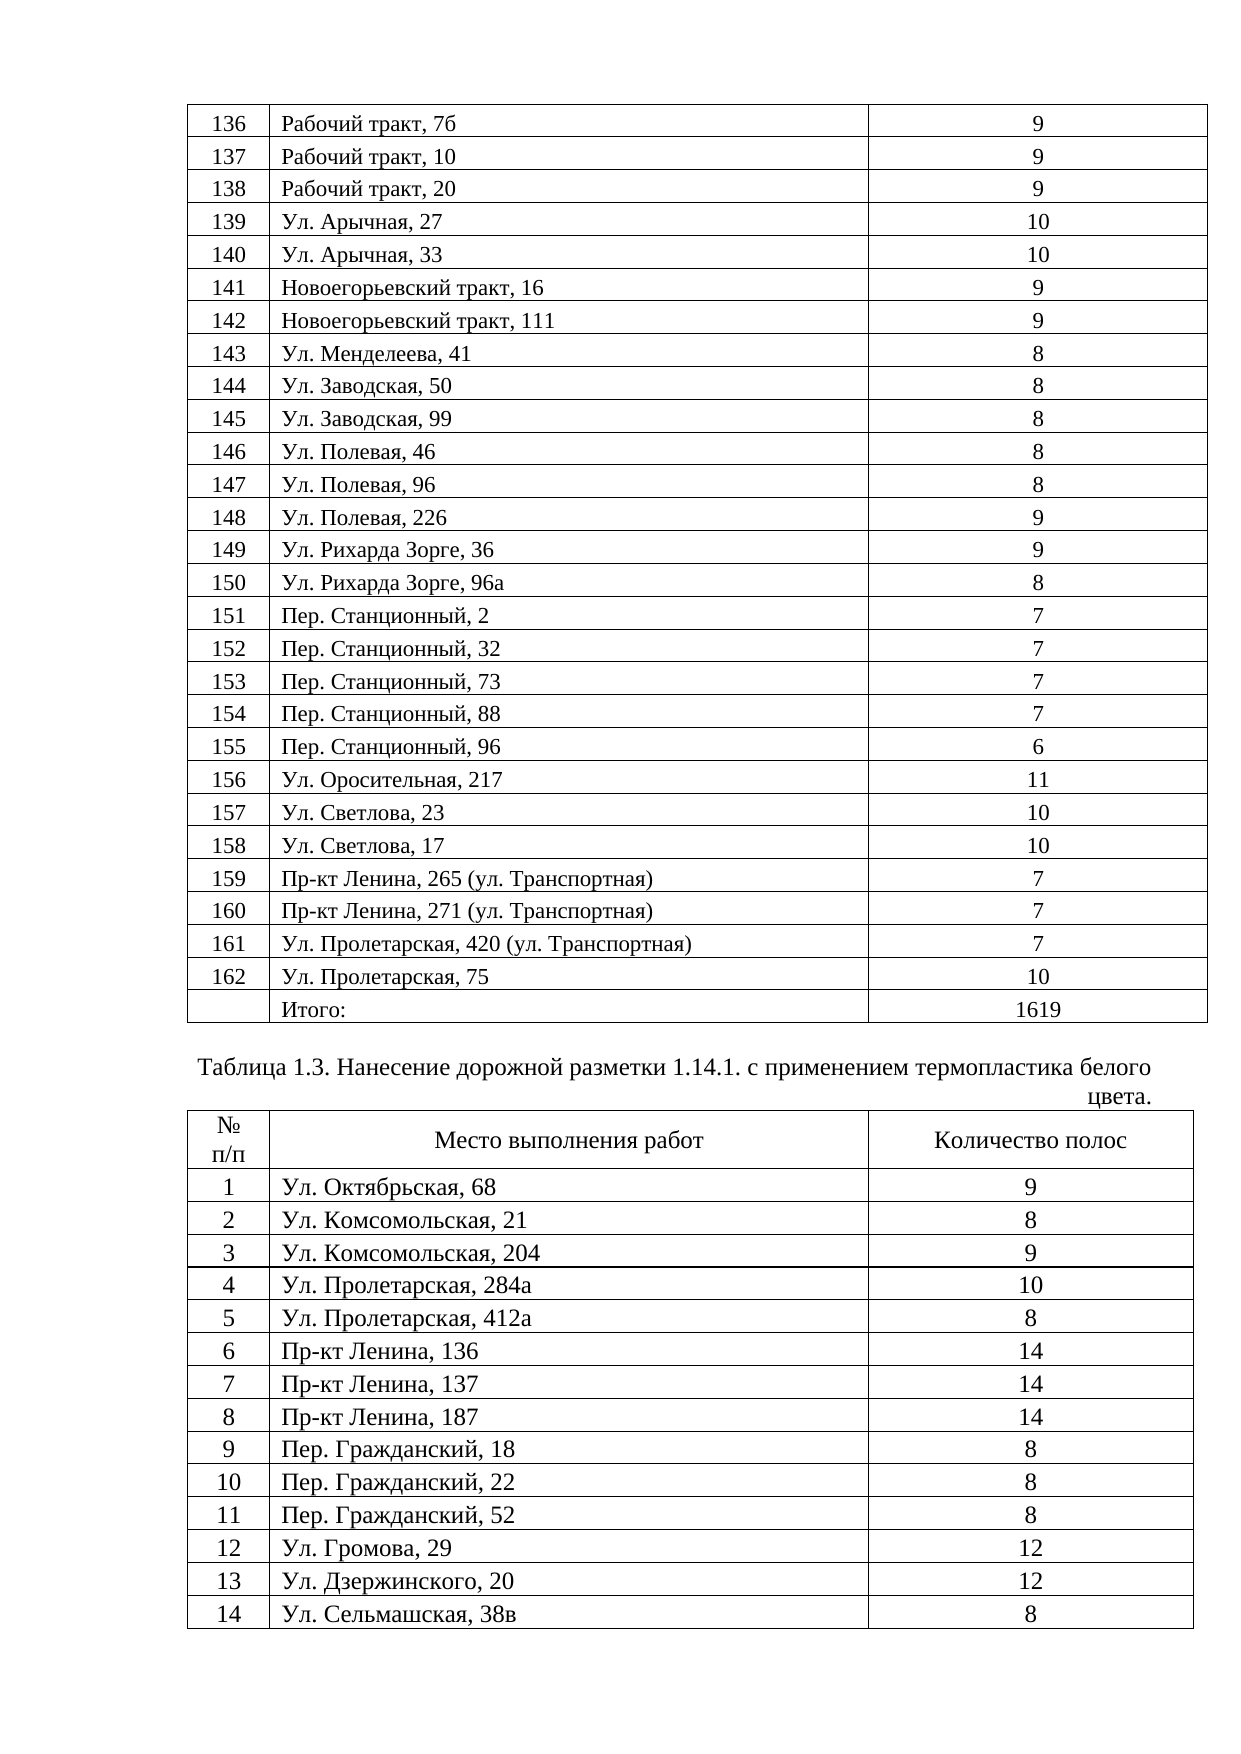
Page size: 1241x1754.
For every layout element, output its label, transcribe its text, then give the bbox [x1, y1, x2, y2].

table_cell 7 [869, 630, 1207, 661]
table_cell Пер. Гражданский, 18 [270, 1432, 868, 1463]
table_cell Новоегорьевский тракт, 16 [270, 269, 868, 300]
table_cell 151 [188, 597, 269, 628]
table_cell 145 [188, 400, 269, 432]
table_cell 9 [869, 1169, 1193, 1201]
table_cell 12 [188, 1530, 269, 1562]
table_cell 10 [869, 826, 1207, 858]
table_cell 137 [188, 137, 269, 169]
table_cell Ул. Светлова, 23 [270, 794, 868, 825]
table_cell 142 [188, 301, 269, 333]
table_cell Ул. Рихарда Зорге, 36 [270, 531, 868, 563]
table_cell Пер. Станционный, 88 [270, 695, 868, 727]
table_cell Итого: [270, 990, 868, 1022]
table_cell 8 [869, 1464, 1193, 1496]
table_cell 9 [869, 531, 1207, 563]
table_cell 154 [188, 695, 269, 727]
table_cell Пер. Станционный, 2 [270, 597, 868, 628]
table_header Количество полос [869, 1111, 1193, 1168]
table_cell 8 [869, 465, 1207, 497]
table_cell Рабочий тракт, 10 [270, 137, 868, 169]
table_cell Ул. Менделеева, 41 [270, 334, 868, 366]
table_cell 158 [188, 826, 269, 858]
table_cell 8 [869, 433, 1207, 464]
table_cell Рабочий тракт, 7б [270, 105, 868, 136]
table_cell Пр-кт Ленина, 271 (ул. Транспортная) [270, 892, 868, 924]
table_cell 8 [869, 1596, 1193, 1627]
table_cell 139 [188, 203, 269, 235]
table_cell Пр-кт Ленина, 137 [270, 1366, 868, 1398]
table_cell 161 [188, 925, 269, 957]
table_cell 7 [188, 1366, 269, 1398]
table_cell 9 [869, 105, 1207, 136]
table_cell 7 [869, 597, 1207, 628]
table_cell 162 [188, 958, 269, 989]
table_cell 138 [188, 170, 269, 202]
table_cell Ул. Заводская, 50 [270, 367, 868, 399]
table_cell 7 [869, 662, 1207, 694]
table_cell 8 [869, 367, 1207, 399]
table_cell 13 [188, 1563, 269, 1594]
table_cell 136 [188, 105, 269, 136]
table_cell Пер. Станционный, 32 [270, 630, 868, 661]
table_cell 11 [188, 1497, 269, 1529]
table_cell Ул. Пролетарская, 420 (ул. Транспортная) [270, 925, 868, 957]
table_cell Пер. Станционный, 96 [270, 728, 868, 760]
table_cell Ул. Комсомольская, 21 [270, 1202, 868, 1234]
table_cell 9 [869, 170, 1207, 202]
table_cell 12 [869, 1530, 1193, 1562]
table_cell Ул. Пролетарская, 412а [270, 1300, 868, 1332]
table_cell 2 [188, 1202, 269, 1234]
table_cell 10 [869, 203, 1207, 235]
table_cell Ул. Полевая, 226 [270, 498, 868, 530]
table_cell 11 [869, 761, 1207, 792]
table_cell 149 [188, 531, 269, 563]
table_cell Ул. Арычная, 27 [270, 203, 868, 235]
table_cell 6 [188, 1333, 269, 1365]
text Таблица 1.3. Нанесение дорожной разметки 1.14.1. с применением термопластика белого цвета. [177, 1052, 1152, 1109]
table_cell Ул. Полевая, 96 [270, 465, 868, 497]
table_cell Рабочий тракт, 20 [270, 170, 868, 202]
table_cell 160 [188, 892, 269, 924]
table_cell [188, 990, 269, 1022]
table_cell 153 [188, 662, 269, 694]
table_cell 14 [188, 1596, 269, 1627]
table_cell 150 [188, 564, 269, 596]
table_cell 8 [869, 334, 1207, 366]
table_cell Пер. Гражданский, 22 [270, 1464, 868, 1496]
table_header Место выполнения работ [270, 1111, 868, 1168]
table_cell 159 [188, 859, 269, 891]
table_cell 7 [869, 859, 1207, 891]
table_cell 8 [869, 564, 1207, 596]
table_cell 7 [869, 892, 1207, 924]
table_cell Ул. Сельмашская, 38в [270, 1596, 868, 1627]
table_cell Новоегорьевский тракт, 111 [270, 301, 868, 333]
table_cell Ул. Заводская, 99 [270, 400, 868, 432]
table_cell 140 [188, 236, 269, 267]
table_cell 9 [188, 1432, 269, 1463]
table_cell Пер. Станционный, 73 [270, 662, 868, 694]
table_cell 1 [188, 1169, 269, 1201]
table_cell 9 [869, 269, 1207, 300]
table_cell Ул. Пролетарская, 284а [270, 1268, 868, 1299]
table_cell 10 [869, 958, 1207, 989]
table_cell Ул. Октябрьская, 68 [270, 1169, 868, 1201]
table_cell 143 [188, 334, 269, 366]
table_cell Ул. Комсомольская, 204 [270, 1235, 868, 1266]
table_cell Ул. Пролетарская, 75 [270, 958, 868, 989]
table_cell 1619 [869, 990, 1207, 1022]
table_cell Пр-кт Ленина, 187 [270, 1399, 868, 1431]
table_cell 8 [869, 400, 1207, 432]
table_cell 9 [869, 137, 1207, 169]
table_cell 10 [869, 794, 1207, 825]
table_cell 10 [869, 1268, 1193, 1299]
table_cell 148 [188, 498, 269, 530]
table_cell 141 [188, 269, 269, 300]
table_cell 6 [869, 728, 1207, 760]
table_cell 144 [188, 367, 269, 399]
table_cell 7 [869, 925, 1207, 957]
table_cell Ул. Светлова, 17 [270, 826, 868, 858]
table_cell 10 [188, 1464, 269, 1496]
table_cell Ул. Дзержинского, 20 [270, 1563, 868, 1594]
table_cell Пер. Гражданский, 52 [270, 1497, 868, 1529]
table_cell 8 [869, 1202, 1193, 1234]
table_cell 10 [869, 236, 1207, 267]
table_cell 5 [188, 1300, 269, 1332]
table_cell 3 [188, 1235, 269, 1266]
table_cell 9 [869, 301, 1207, 333]
table_cell 155 [188, 728, 269, 760]
table_cell 12 [869, 1563, 1193, 1594]
table_cell 14 [869, 1399, 1193, 1431]
table_cell Ул. Рихарда Зорге, 96а [270, 564, 868, 596]
table_cell 8 [188, 1399, 269, 1431]
table_cell Пр-кт Ленина, 265 (ул. Транспортная) [270, 859, 868, 891]
table_cell 8 [869, 1300, 1193, 1332]
table_cell 157 [188, 794, 269, 825]
table_cell 147 [188, 465, 269, 497]
table_cell 146 [188, 433, 269, 464]
table_cell 8 [869, 1497, 1193, 1529]
table_cell 7 [869, 695, 1207, 727]
table_cell Ул. Арычная, 33 [270, 236, 868, 267]
table_header № п/п [188, 1111, 269, 1168]
table_cell 4 [188, 1268, 269, 1299]
table_cell Ул. Оросительная, 217 [270, 761, 868, 792]
table_cell 14 [869, 1366, 1193, 1398]
table_cell 156 [188, 761, 269, 792]
table_cell 9 [869, 1235, 1193, 1266]
table_cell 9 [869, 498, 1207, 530]
table_cell Пр-кт Ленина, 136 [270, 1333, 868, 1365]
table_cell 8 [869, 1432, 1193, 1463]
table_cell 152 [188, 630, 269, 661]
table_cell 14 [869, 1333, 1193, 1365]
table_cell Ул. Громова, 29 [270, 1530, 868, 1562]
table_cell Ул. Полевая, 46 [270, 433, 868, 464]
